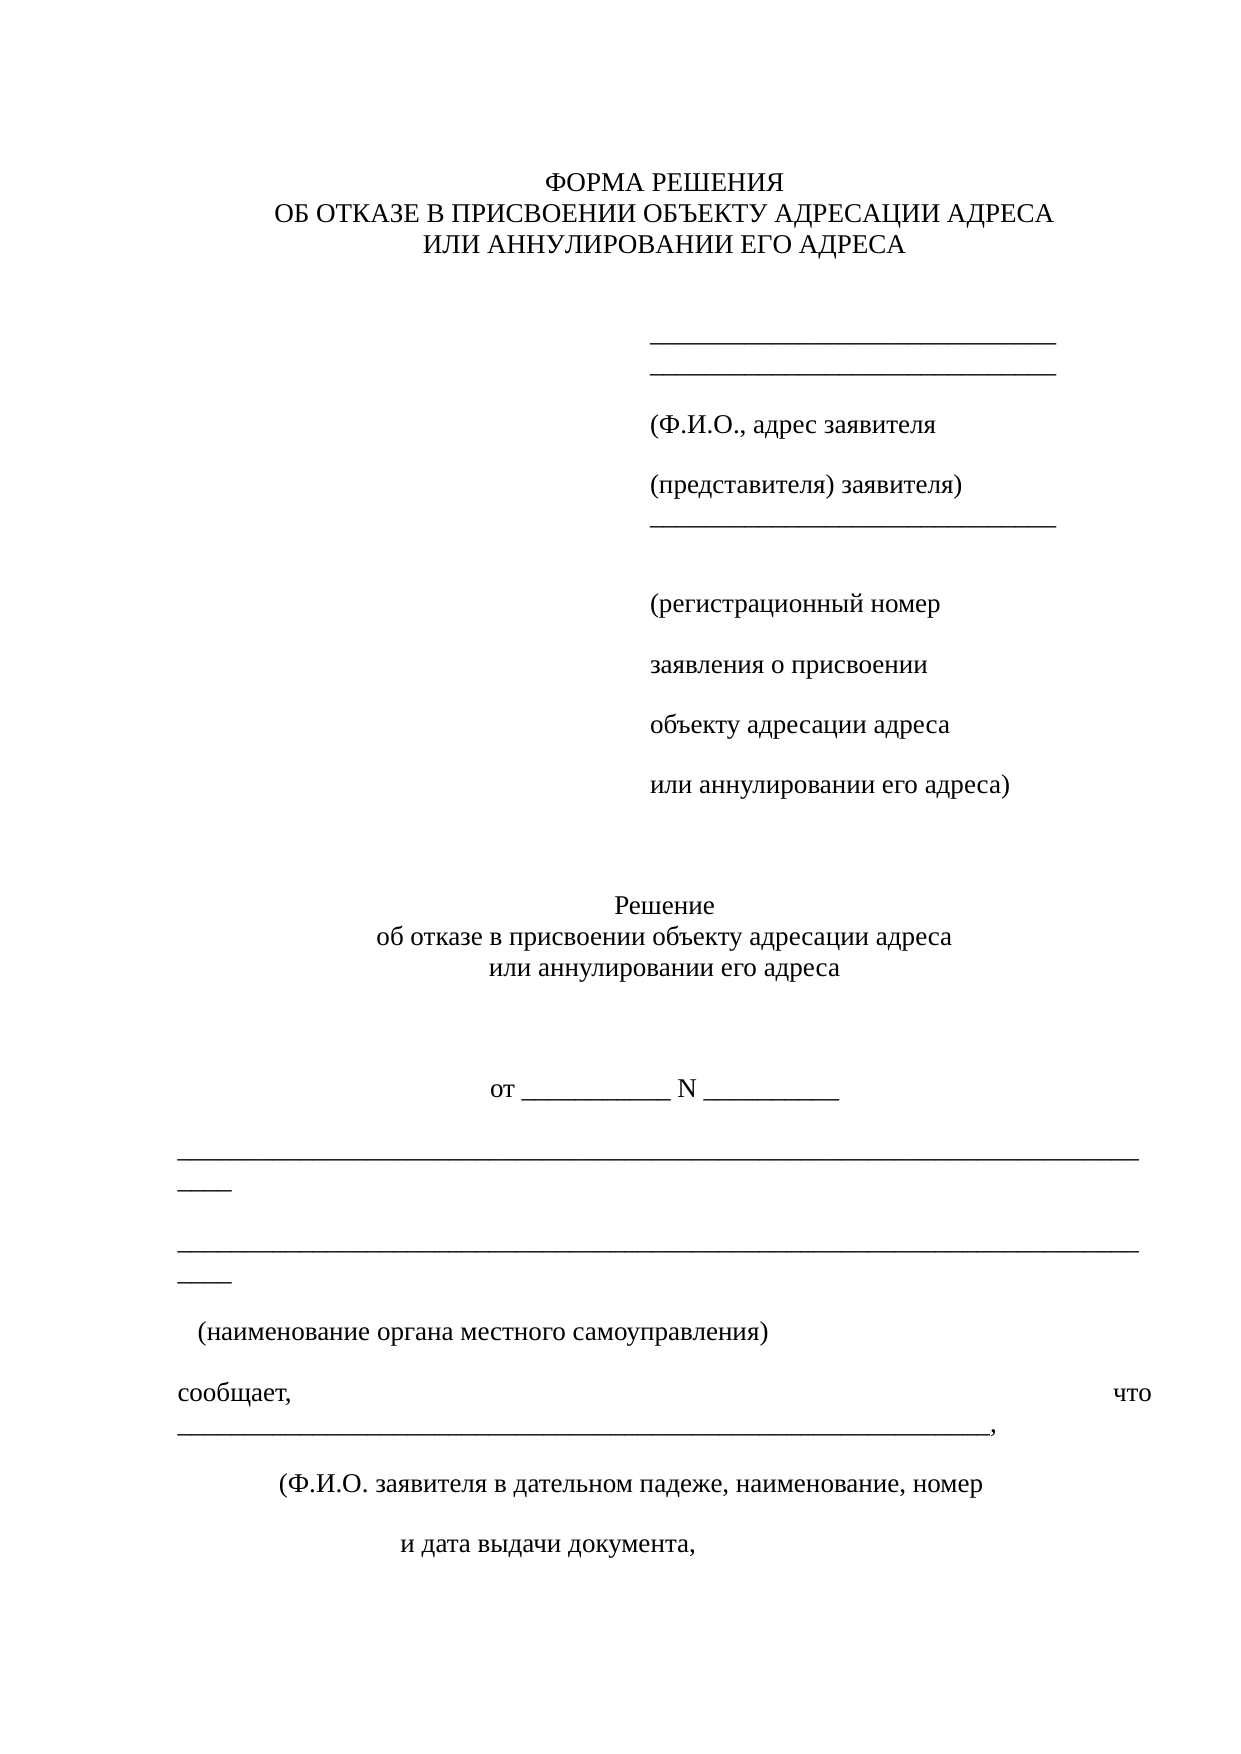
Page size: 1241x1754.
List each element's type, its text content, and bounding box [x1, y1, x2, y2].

text заявления о присвоении [650, 648, 1152, 679]
text (Ф.И.О., адрес заявителя [650, 408, 1152, 439]
text ФОРМА РЕШЕНИЯ [177, 166, 1152, 197]
text и дата выдачи документа, [177, 1527, 1152, 1558]
text от ___________ N __________ [177, 1072, 1152, 1103]
text (представителя) заявителя) ______________________________ [650, 468, 1152, 530]
text объекту адресации адреса [650, 708, 1152, 739]
text (наименование органа местного самоуправления) [177, 1315, 1152, 1346]
text ОБ ОТКАЗЕ В ПРИСВОЕНИИ ОБЪЕКТУ АДРЕСАЦИИ АДРЕСА [177, 197, 1152, 228]
text или аннулировании его адреса [177, 951, 1152, 983]
text или аннулировании его адреса) [650, 768, 1152, 800]
text ИЛИ АННУЛИРОВАНИИ ЕГО АДРЕСА [177, 228, 1152, 259]
text (Ф.И.О. заявителя в дательном падеже, наименование, номер [177, 1467, 1152, 1498]
text ___________________________________________________________________________ [177, 1224, 1152, 1286]
text (регистрационный номер [650, 559, 1152, 619]
text Решение [177, 889, 1152, 920]
text ___________________________________________________________________________ [177, 1132, 1152, 1195]
text сообщает, что ____________________________________________________________, [177, 1376, 1152, 1438]
text ______________________________ ______________________________ [650, 288, 1152, 379]
text об отказе в присвоении объекту адресации адреса [177, 920, 1152, 951]
